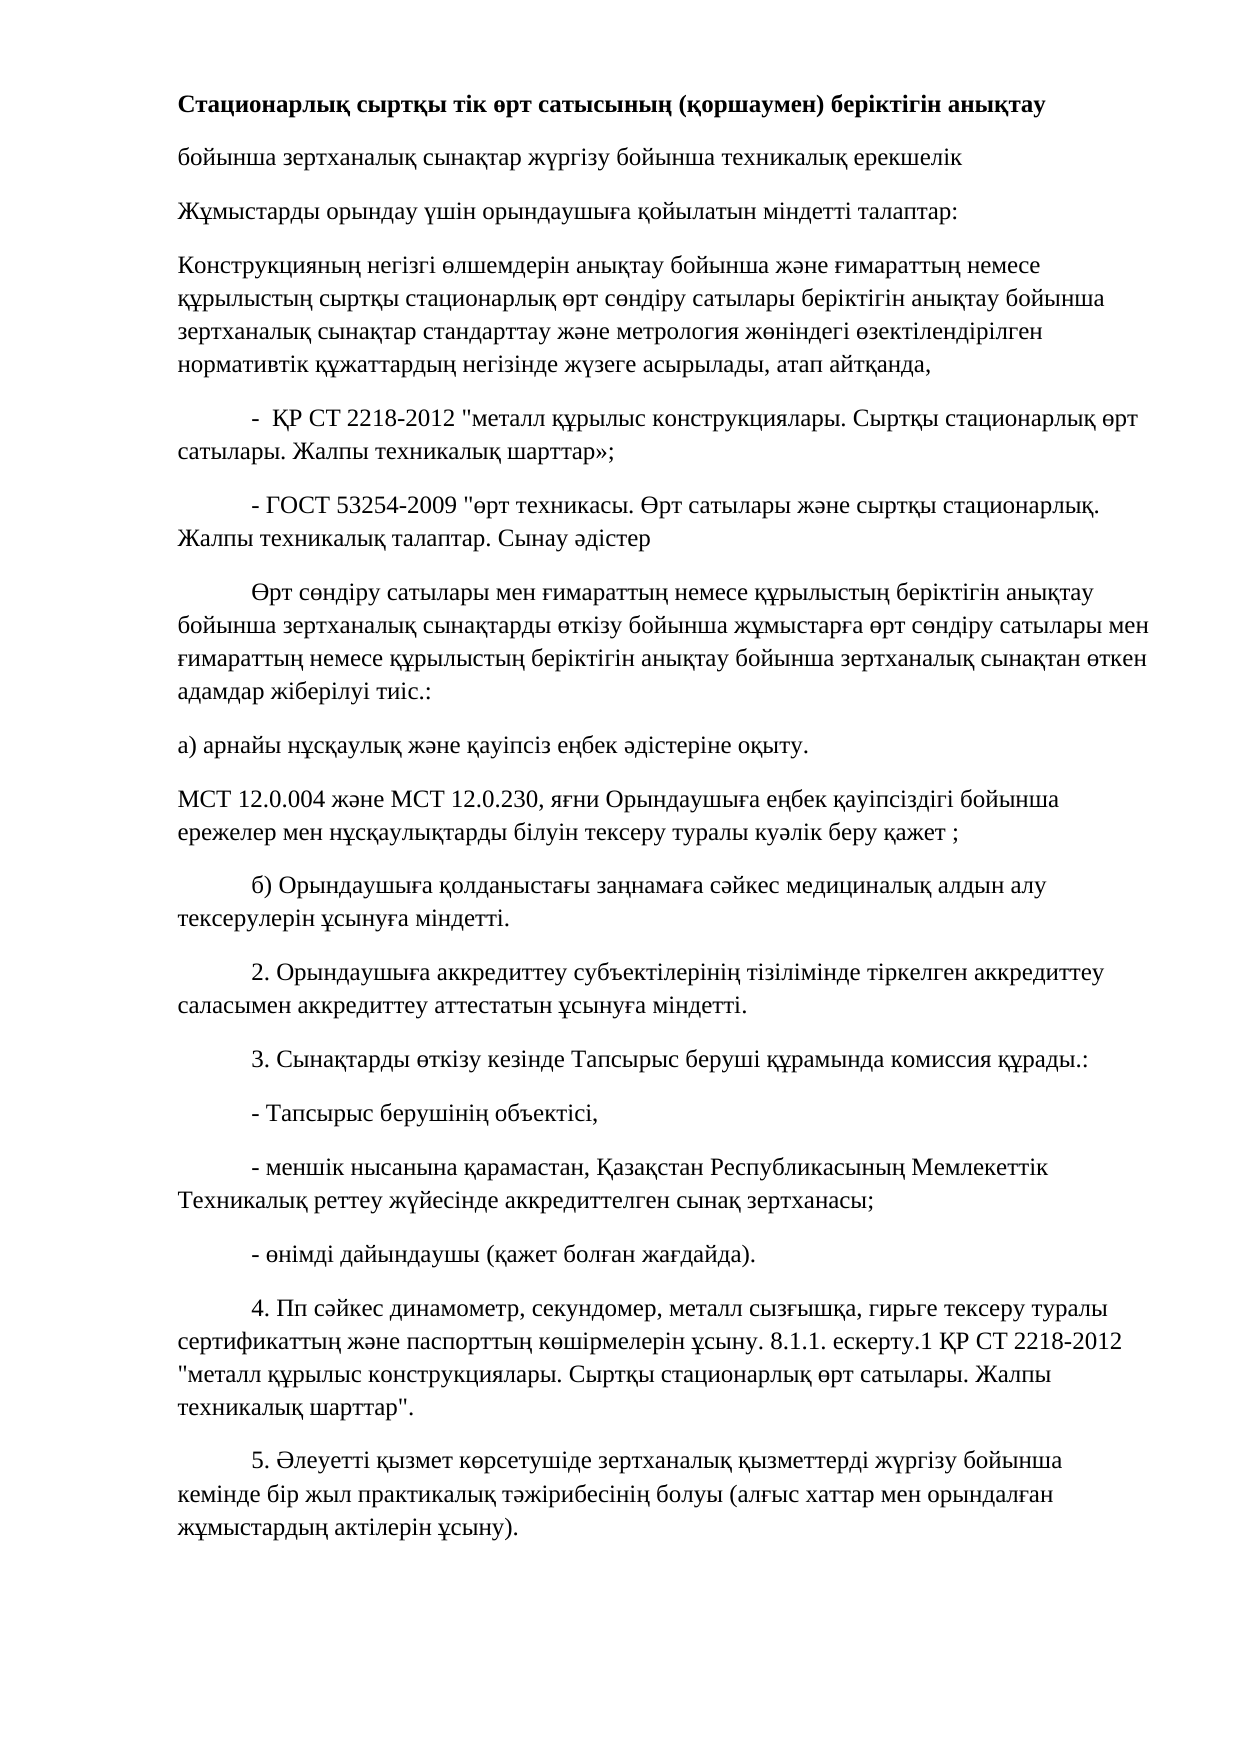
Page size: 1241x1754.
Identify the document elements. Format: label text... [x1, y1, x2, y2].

text Жұмыстарды орындау үшін орындаушыға қойылатын міндетті талаптар: [177, 196, 1152, 225]
text 2. Орындаушыға аккредиттеу субъектілерінің тізілімінде тіркелген аккредиттеу саласымен аккредиттеу аттестатын ұсынуға міндетті. [177, 957, 1152, 1019]
text - ГОСТ 53254-2009 "өрт техникасы. Өрт сатылары және сыртқы стационарлық. Жалпы техникалық талаптар. Сынау әдістер [177, 490, 1152, 552]
text Стационарлық сыртқы тік өрт сатысының (қоршаумен) беріктігін анықтау [177, 89, 1152, 117]
text - Тапсырыс берушінің объектісі, [177, 1098, 1152, 1127]
text Өрт сөндіру сатылары мен ғимараттың немесе құрылыстың беріктігін анықтау бойынша зертханалық сынақтарды өткізу бойынша жұмыстарға өрт сөндіру сатылары мен ғимараттың немесе құрылыстың беріктігін анықтау бойынша зертханалық сынақтан өткен адамдар жіберілуі тиіс.: [177, 577, 1152, 705]
text 3. Сынақтарды өткізу кезінде Тапсырыс беруші құрамында комиссия құрады.: [177, 1044, 1152, 1073]
text - ҚР СТ 2218-2012 "металл құрылыс конструкциялары. Сыртқы стационарлық өрт сатылары. Жалпы техникалық шарттар»; [177, 403, 1152, 465]
text а) арнайы нұсқаулық және қауіпсіз еңбек әдістеріне оқыту. [177, 730, 1152, 758]
text - меншік нысанына қарамастан, Қазақстан Республикасының Мемлекеттік Техникалық реттеу жүйесінде аккредиттелген сынақ зертханасы; [177, 1152, 1152, 1214]
text МСТ 12.0.004 және МСТ 12.0.230, яғни Орындаушыға еңбек қауіпсіздігі бойынша ережелер мен нұсқаулықтарды білуін тексеру туралы куәлік беру қажет ; [177, 784, 1152, 845]
text 5. Әлеуетті қызмет көрсетушіде зертханалық қызметтерді жүргізу бойынша кемінде бір жыл практикалық тәжірибесінің болуы (алғыс хаттар мен орындалған жұмыстардың актілерін ұсыну). [177, 1446, 1152, 1540]
text б) Орындаушыға қолданыстағы заңнамаға сәйкес медициналық алдын алу тексерулерін ұсынуға міндетті. [177, 871, 1152, 932]
text Конструкцияның негізгі өлшемдерін анықтау бойынша және ғимараттың немесе құрылыстың сыртқы стационарлық өрт сөндіру сатылары беріктігін анықтау бойынша зертханалық сынақтар стандарттау және метрология жөніндегі өзектілендірілген нормативтік құжаттардың негізінде жүзеге асырылады, атап айтқанда, [177, 250, 1152, 378]
text бойынша зертханалық сынақтар жүргізу бойынша техникалық ерекшелік [177, 142, 1152, 171]
text 4. Пп сәйкес динамометр, секундомер, металл сызғышқа, гирьге тексеру туралы сертификаттың және паспорттың көшірмелерін ұсыну. 8.1.1. ескерту.1 ҚР СТ 2218-2012 "металл құрылыс конструкциялары. Сыртқы стационарлық өрт сатылары. Жалпы техникалық шарттар". [177, 1293, 1152, 1421]
text - өнімді дайындаушы (қажет болған жағдайда). [177, 1239, 1152, 1268]
